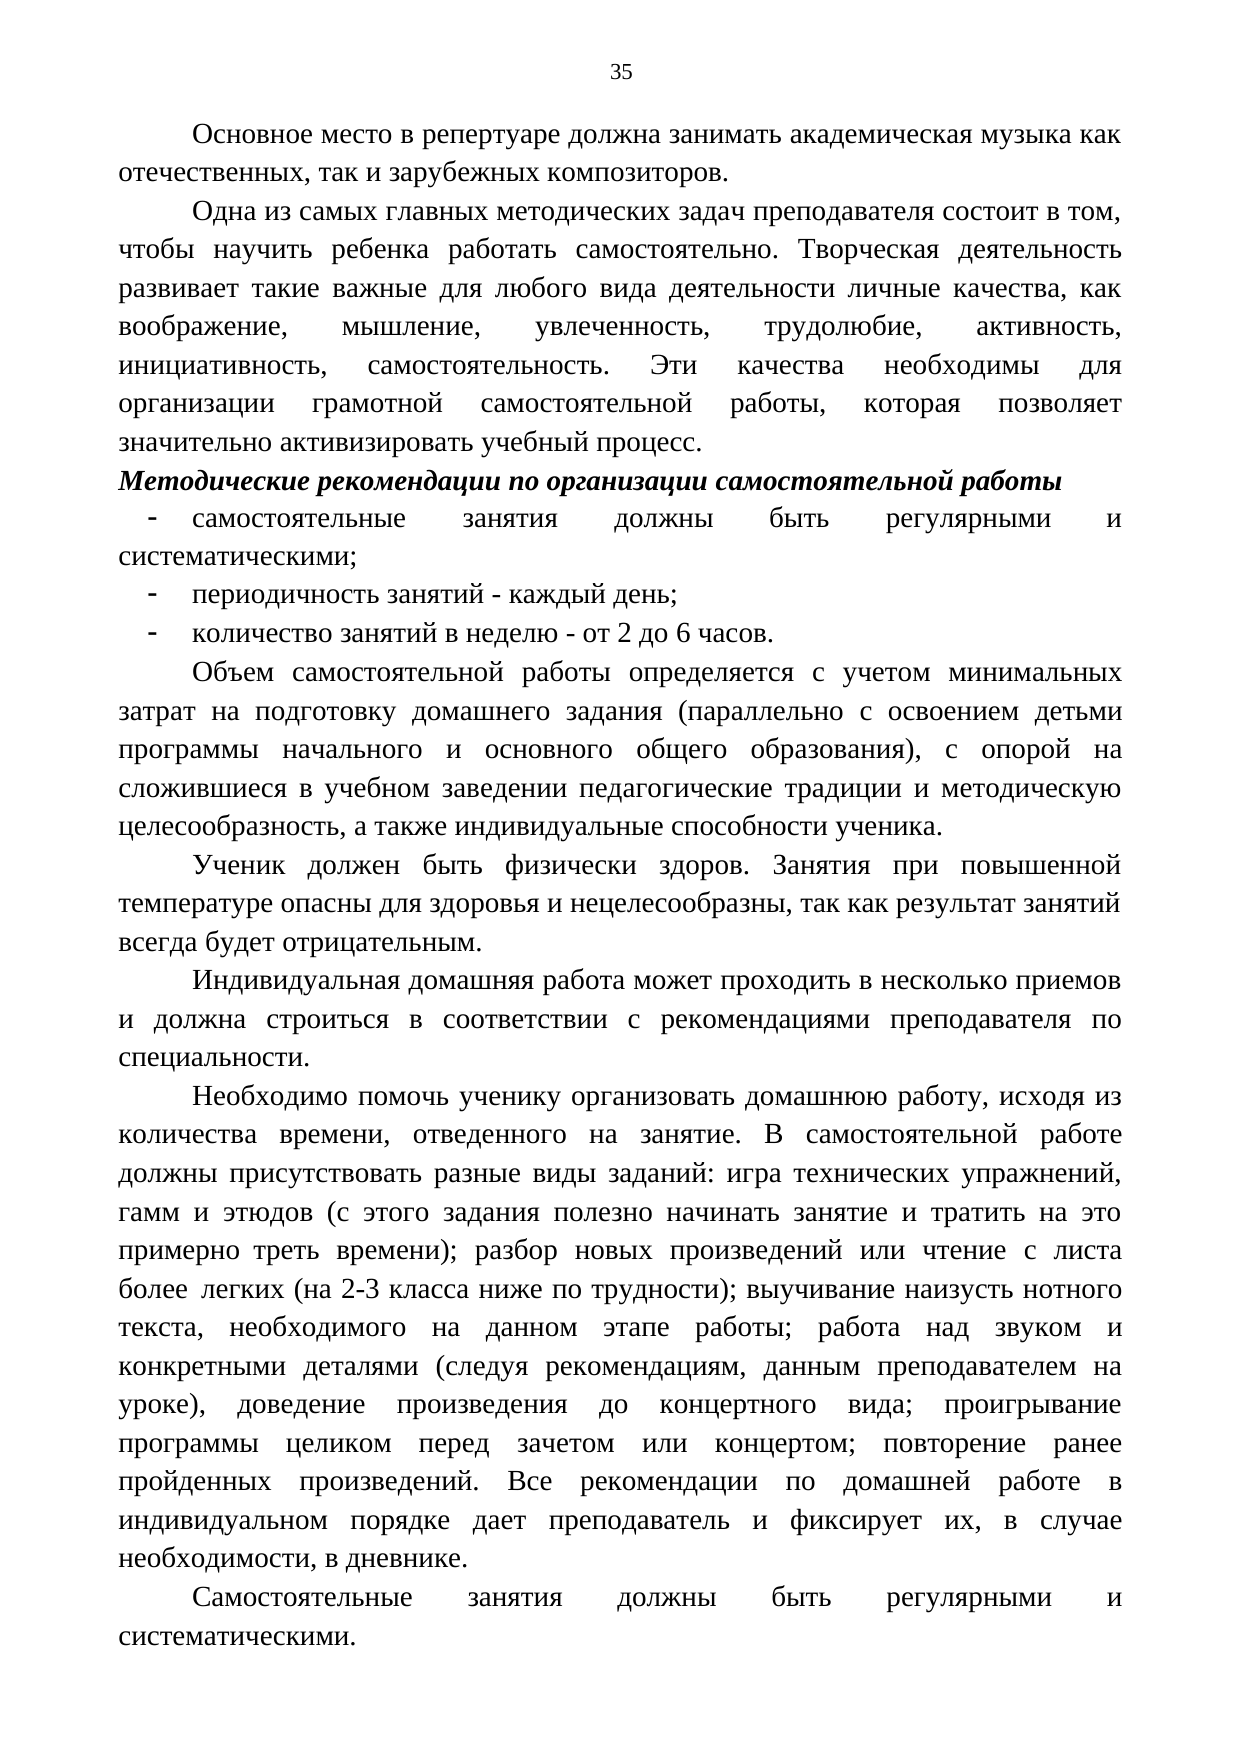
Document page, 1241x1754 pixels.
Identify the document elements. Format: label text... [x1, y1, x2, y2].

subtitle Методические рекомендации по организации самостоятельной работы [118, 463, 1159, 496]
text Самостоятельные занятия должны быть регулярными и систематическими. [118, 1579, 1122, 1651]
text Объем самостоятельной работы определяется с учетом минимальных затрат на подготовку домашнего задания (параллельно с освоением детьми программы начального и основного общего образования), с опорой на сложившиеся в учебном заведении педагогические традиции и методическую целесообразность, а также индивидуальные способности ученика. [118, 654, 1122, 842]
list количество занятий в неделю - от 2 до 6 часов. [147, 615, 1159, 649]
text Ученик должен быть физически здоров. Занятия при повышенной температуре опасны для здоровья и нецелесообразны, так как результат занятий всегда будет отрицательным. [118, 847, 1121, 957]
text Необходимо помочь ученику организовать домашнюю работу, исходя из количества времени, отведенного на занятие. В самостоятельной работе должны присутствовать разные виды заданий: игра технических упражнений, гамм и этюдов (с этого задания полезно начинать занятие и тратить на это примерно треть времени); разбор новых произведений или чтение с листа более легких (на 2-3 класса ниже по трудности); выучивание наизусть нотного текста, необходимого на данном этапе работы; работа над звуком и конкретными деталями (следуя рекомендациям, данным преподавателем на уроке), доведение произведения до концертного вида; проигрывание программы целиком перед зачетом или концертом; повторение ранее пройденных произведений. Все рекомендации по домашней работе в индивидуальном порядке дает преподаватель и фиксирует их, в случае необходимости, в дневнике. [118, 1078, 1122, 1574]
text Основное место в репертуаре должна занимать академическая музыка как отечественных, так и зарубежных композиторов. [118, 116, 1122, 188]
text Одна из самых главных методических задач преподавателя состоит в том, чтобы научить ребенка работать самостоятельно. Творческая деятельность развивает такие важные для любого вида деятельности личные качества, как воображение, мышление, увлеченность, трудолюбие, активность, инициативность, самостоятельность. Эти качества необходимы для организации грамотной самостоятельной работы, которая позволяет значительно активизировать учебный процесс. [118, 193, 1122, 458]
text Индивидуальная домашняя работа может проходить в несколько приемов и должна строиться в соответствии с рекомендациями преподавателя по специальности. [118, 962, 1122, 1073]
list периодичность занятий - каждый день; [147, 577, 1159, 610]
list самостоятельные занятия должны быть регулярными и систематическими; [118, 501, 1122, 572]
